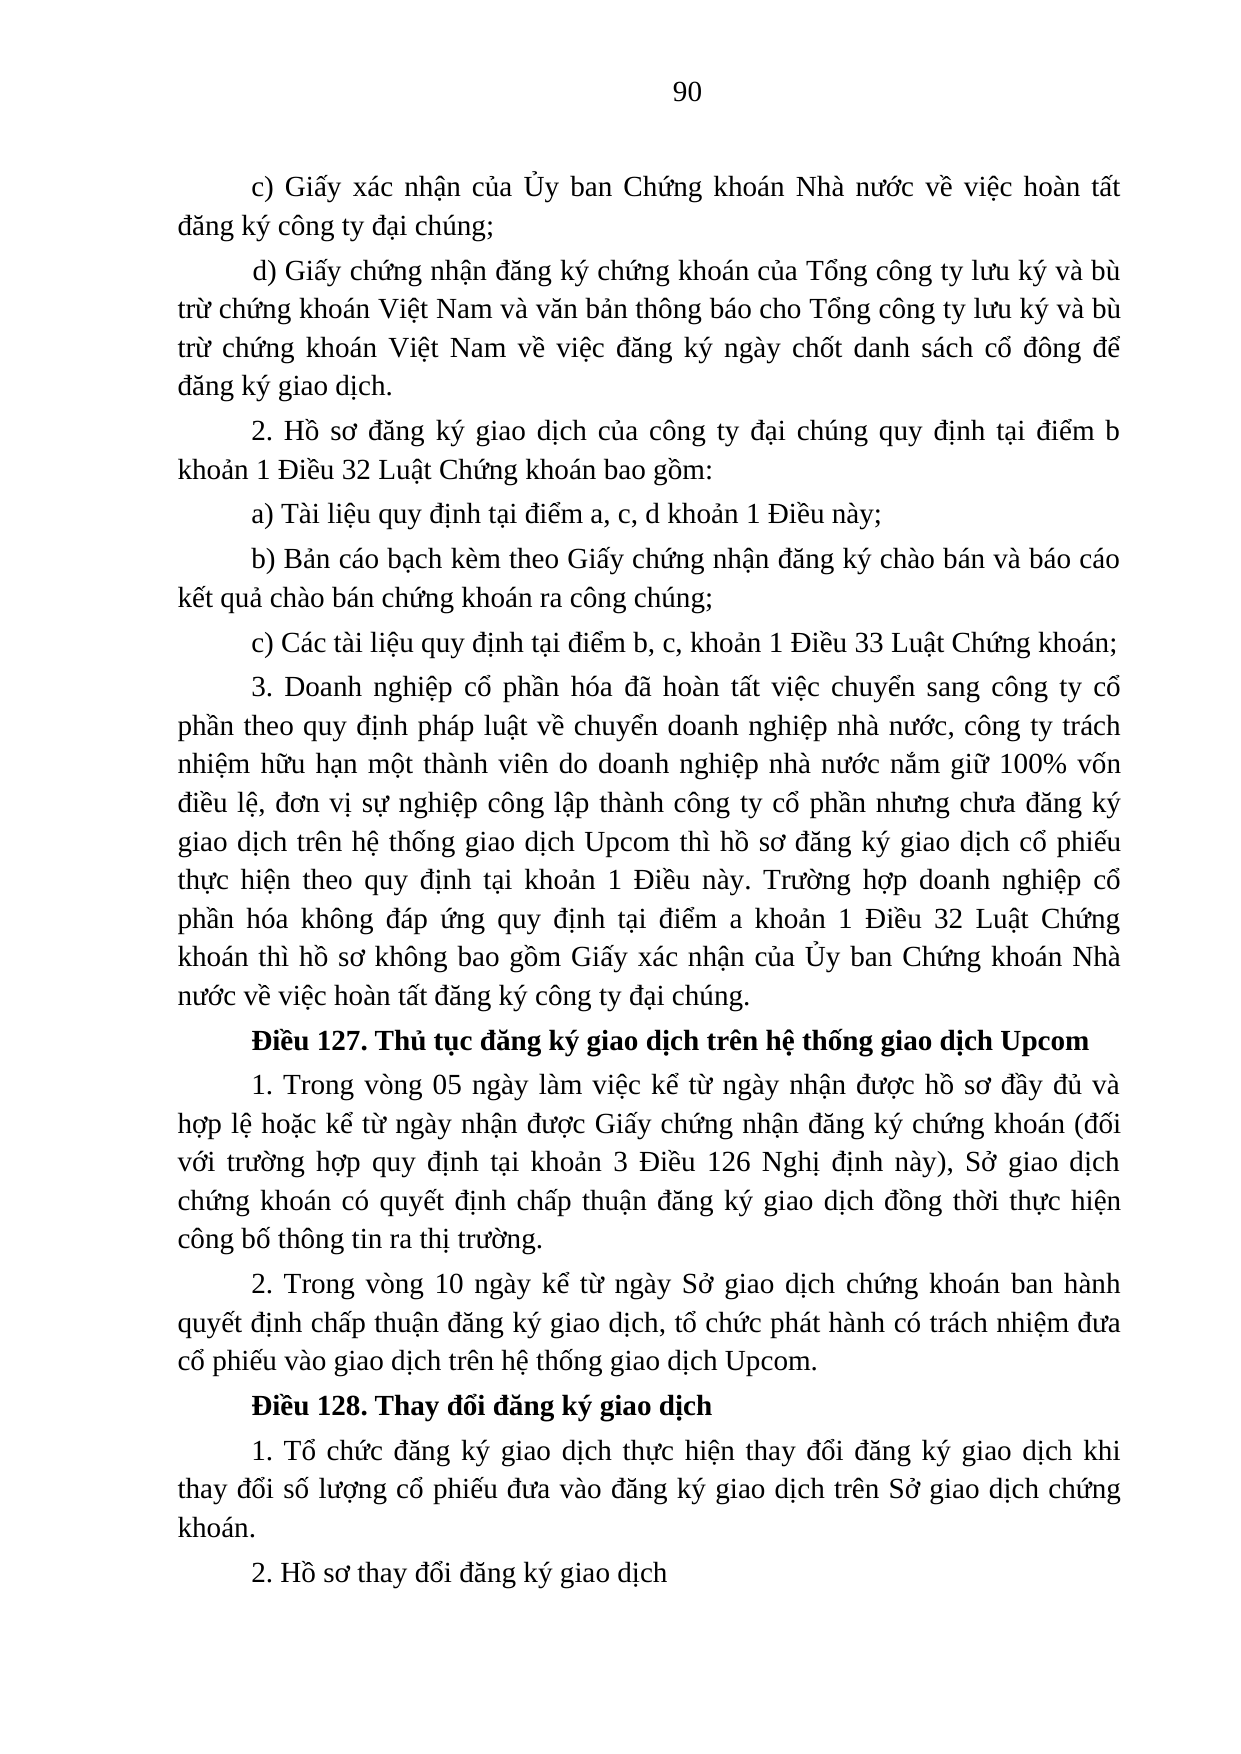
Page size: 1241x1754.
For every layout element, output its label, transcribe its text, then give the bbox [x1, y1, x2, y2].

text 3. Doanh nghiệp cổ phần hóa đã hoàn tất việc chuyển sang công ty cổ phần theo quy định pháp luật về chuyển doanh nghiệp nhà nước, công ty trách nhiệm hữu hạn một thành viên do doanh nghiệp nhà nước nắm giữ 100% vốn điều lệ, đơn vị sự nghiệp công lập thành công ty cổ phần nhưng chưa đăng ký giao dịch trên hệ thống giao dịch Upcom thì hồ sơ đăng ký giao dịch cổ phiếu thực hiện theo quy định tại khoản 1 Điều này. Trường hợp doanh nghiệp cổ phần hóa không đáp ứng quy định tại điểm a khoản 1 Điều 32 Luật Chứng khoán thì hồ sơ không bao gồm Giấy xác nhận của Ủy ban Chứng khoán Nhà nước về việc hoàn tất đăng ký công ty đại chúng. [177, 669, 1122, 1011]
text Điều 127. Thủ tục đăng ký giao dịch trên hệ thống giao dịch Upcom [177, 1023, 1122, 1056]
text a) Tài liệu quy định tại điểm a, c, d khoản 1 Điều này; [177, 497, 1122, 530]
text 1. Trong vòng 05 ngày làm việc kể từ ngày nhận được hồ sơ đầy đủ và hợp lệ hoặc kể từ ngày nhận được Giấy chứng nhận đăng ký chứng khoán (đối với trường hợp quy định tại khoản 3 Điều 126 Nghị định này), Sở giao dịch chứng khoán có quyết định chấp thuận đăng ký giao dịch đồng thời thực hiện công bố thông tin ra thị trường. [177, 1067, 1122, 1255]
text 1. Tổ chức đăng ký giao dịch thực hiện thay đổi đăng ký giao dịch khi thay đổi số lượng cổ phiếu đưa vào đăng ký giao dịch trên Sở giao dịch chứng khoán. [177, 1433, 1122, 1544]
text d) Giấy chứng nhận đăng ký chứng khoán của Tổng công ty lưu ký và bù trừ chứng khoán Việt Nam và văn bản thông báo cho Tổng công ty lưu ký và bù trừ chứng khoán Việt Nam về việc đăng ký ngày chốt danh sách cổ đông để đăng ký giao dịch. [177, 253, 1122, 402]
text 2. Hồ sơ thay đổi đăng ký giao dịch [177, 1555, 1122, 1588]
text 2. Hồ sơ đăng ký giao dịch của công ty đại chúng quy định tại điểm b khoản 1 Điều 32 Luật Chứng khoán bao gồm: [177, 413, 1122, 485]
text b) Bản cáo bạch kèm theo Giấy chứng nhận đăng ký chào bán và báo cáo kết quả chào bán chứng khoán ra công chúng; [177, 541, 1122, 613]
text c) Giấy xác nhận của Ủy ban Chứng khoán Nhà nước về việc hoàn tất đăng ký công ty đại chúng; [177, 169, 1122, 242]
text Điều 128. Thay đổi đăng ký giao dịch [177, 1388, 1122, 1422]
text 2. Trong vòng 10 ngày kể từ ngày Sở giao dịch chứng khoán ban hành quyết định chấp thuận đăng ký giao dịch, tổ chức phát hành có trách nhiệm đưa cổ phiếu vào giao dịch trên hệ thống giao dịch Upcom. [177, 1266, 1122, 1377]
text c) Các tài liệu quy định tại điểm b, c, khoản 1 Điều 33 Luật Chứng khoán; [177, 625, 1122, 658]
